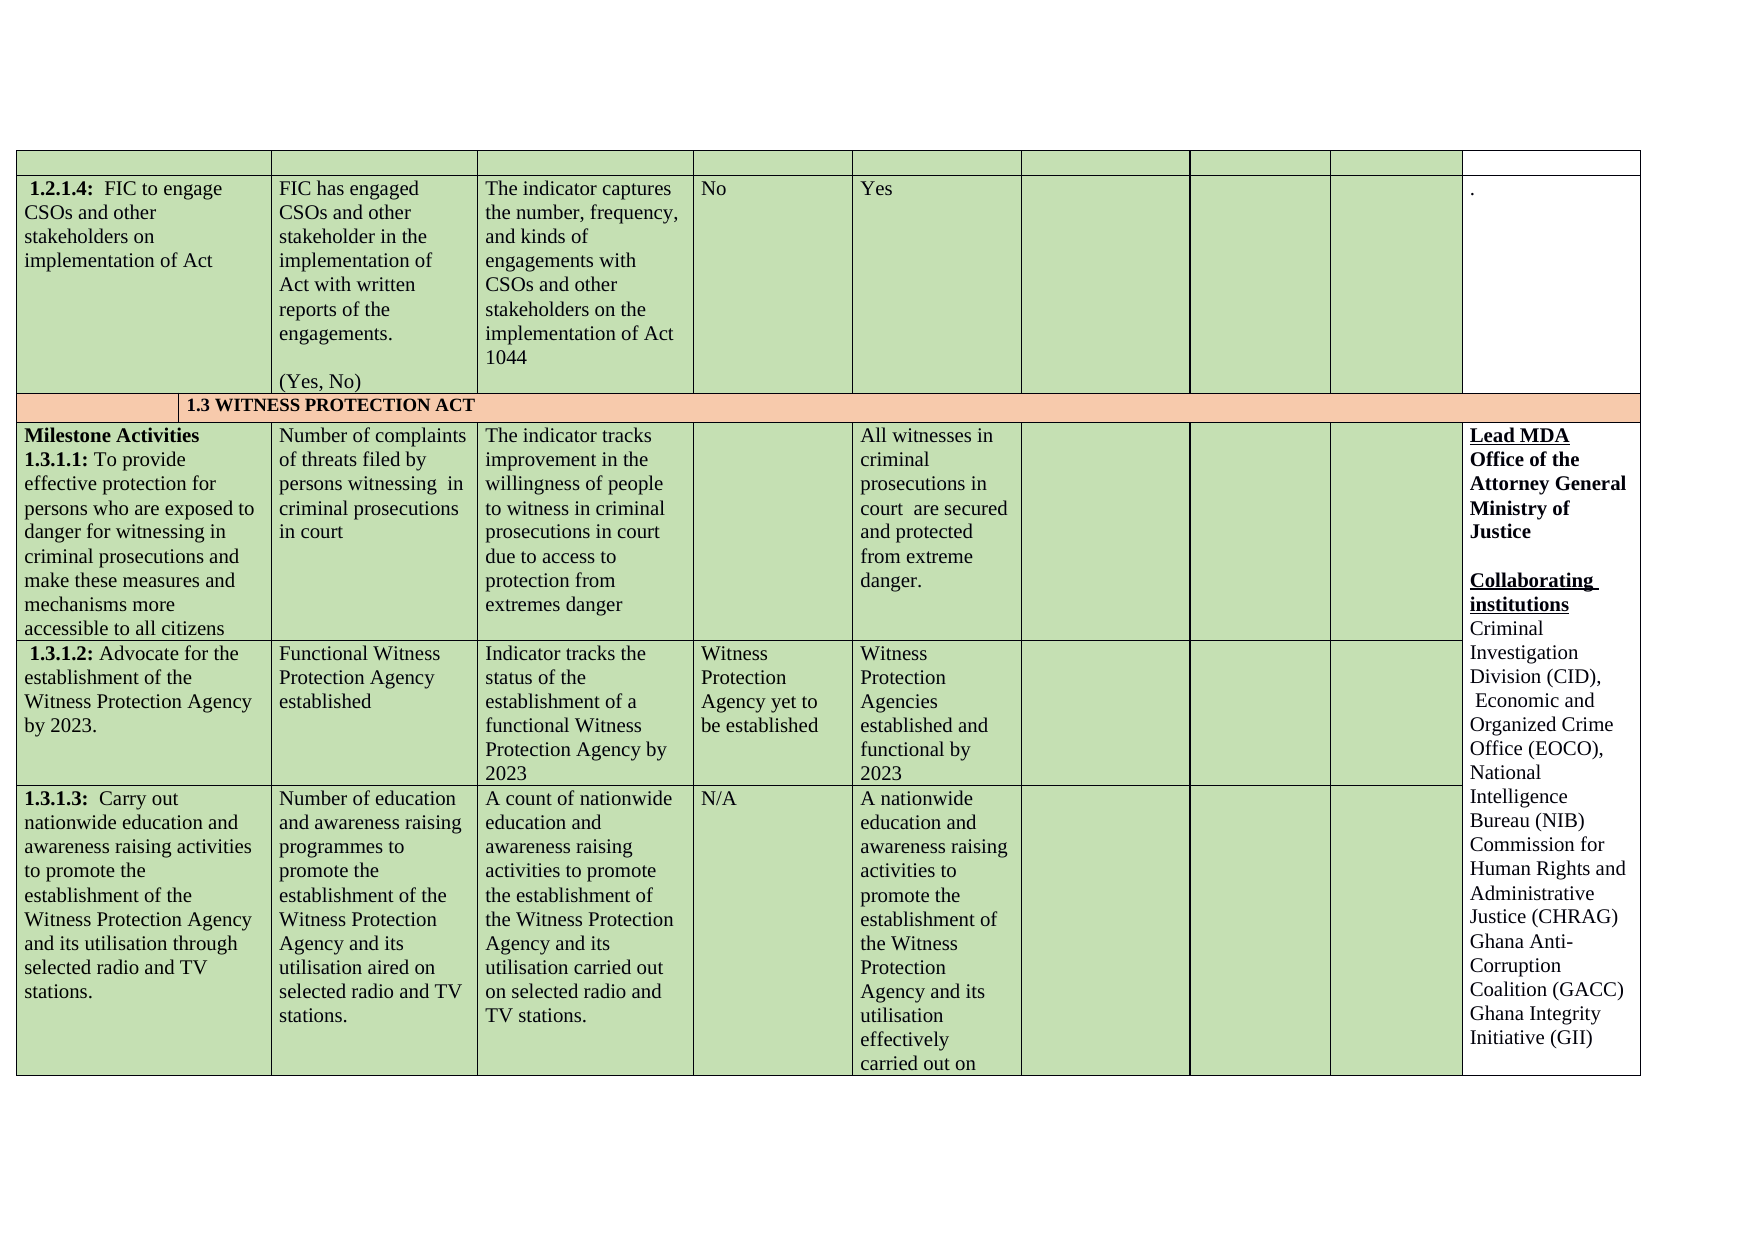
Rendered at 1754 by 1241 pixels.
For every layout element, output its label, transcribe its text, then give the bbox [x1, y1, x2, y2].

table_cell Indicator tracks the status of the establishment of a functional Witness Protection Agency by 2023 [478, 641, 693, 785]
table_cell Number of complaints of threats filed by persons witnessing in criminal prosecutions in court [272, 423, 477, 640]
table_cell [1191, 786, 1330, 1075]
table_cell [1191, 641, 1330, 785]
table_cell 1.3.1.2: Advocate for the establishment of the Witness Protection Agency by 2023. [17, 641, 271, 785]
table_cell All witnesses in criminal prosecutions in court are secured and protected from extreme danger. [853, 423, 1021, 640]
table_cell [1191, 151, 1330, 175]
table_cell Milestone Activities 1.3.1.1: To provide effective protection for persons who are exposed to danger for witnessing in criminal prosecutions and make these measures and mechanisms more accessible to all citizens [17, 423, 271, 640]
table_cell [1022, 423, 1189, 640]
table_cell . [1463, 176, 1640, 393]
table_cell [1022, 151, 1189, 175]
table_cell [1331, 641, 1462, 785]
table_cell [1191, 423, 1330, 640]
table_cell [1331, 176, 1462, 393]
table_cell No [694, 176, 852, 393]
table_cell [1022, 641, 1189, 785]
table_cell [272, 151, 477, 175]
table_cell FIC has engaged CSOs and other stakeholder in the implementation of Act with written reports of the engagements. (Yes, No) [272, 176, 477, 393]
table_cell [694, 423, 852, 640]
table_cell Functional Witness Protection Agency established [272, 641, 477, 785]
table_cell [17, 151, 271, 175]
table_cell 1.3 WITNESS PROTECTION ACT [179, 394, 1640, 422]
table_cell [1022, 176, 1189, 393]
table_cell The indicator tracks improvement in the willingness of people to witness in criminal prosecutions in court due to access to protection from extremes danger [478, 423, 693, 640]
table_cell 1.2.1.4: FIC to engage CSOs and other stakeholders on implementation of Act [17, 176, 271, 393]
table_cell [1331, 786, 1462, 1075]
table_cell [17, 786, 271, 1075]
table_cell N/A [694, 786, 852, 1075]
table_cell The indicator captures the number, frequency, and kinds of engagements with CSOs and other stakeholders on the implementation of Act 1044 [478, 176, 693, 393]
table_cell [853, 786, 1021, 1075]
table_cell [478, 151, 693, 175]
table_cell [694, 151, 852, 175]
table_cell [17, 394, 178, 422]
table_cell Yes [853, 176, 1021, 393]
table_cell [1331, 423, 1462, 640]
table_cell [1191, 176, 1330, 393]
table_cell Witness Protection Agencies established and functional by 2023 [853, 641, 1021, 785]
table_cell Lead MDA Office of the Attorney General Ministry of Justice Collaborating institutions Criminal Investigation Division (CID), Economic and Organized Crime Office (EOCO), National Intelligence Bureau (NIB) Commission for Human Rights and Administrative Justice (CHRAG) Ghana Anti-Corruption Coalition (GACC) Ghana Integrity Initiative (GII) [1463, 423, 1640, 1075]
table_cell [478, 786, 693, 1075]
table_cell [272, 786, 477, 1075]
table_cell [853, 151, 1021, 175]
table_cell Witness Protection Agency yet to be established [694, 641, 852, 785]
table_cell [1331, 151, 1462, 175]
table_cell [1022, 786, 1189, 1075]
